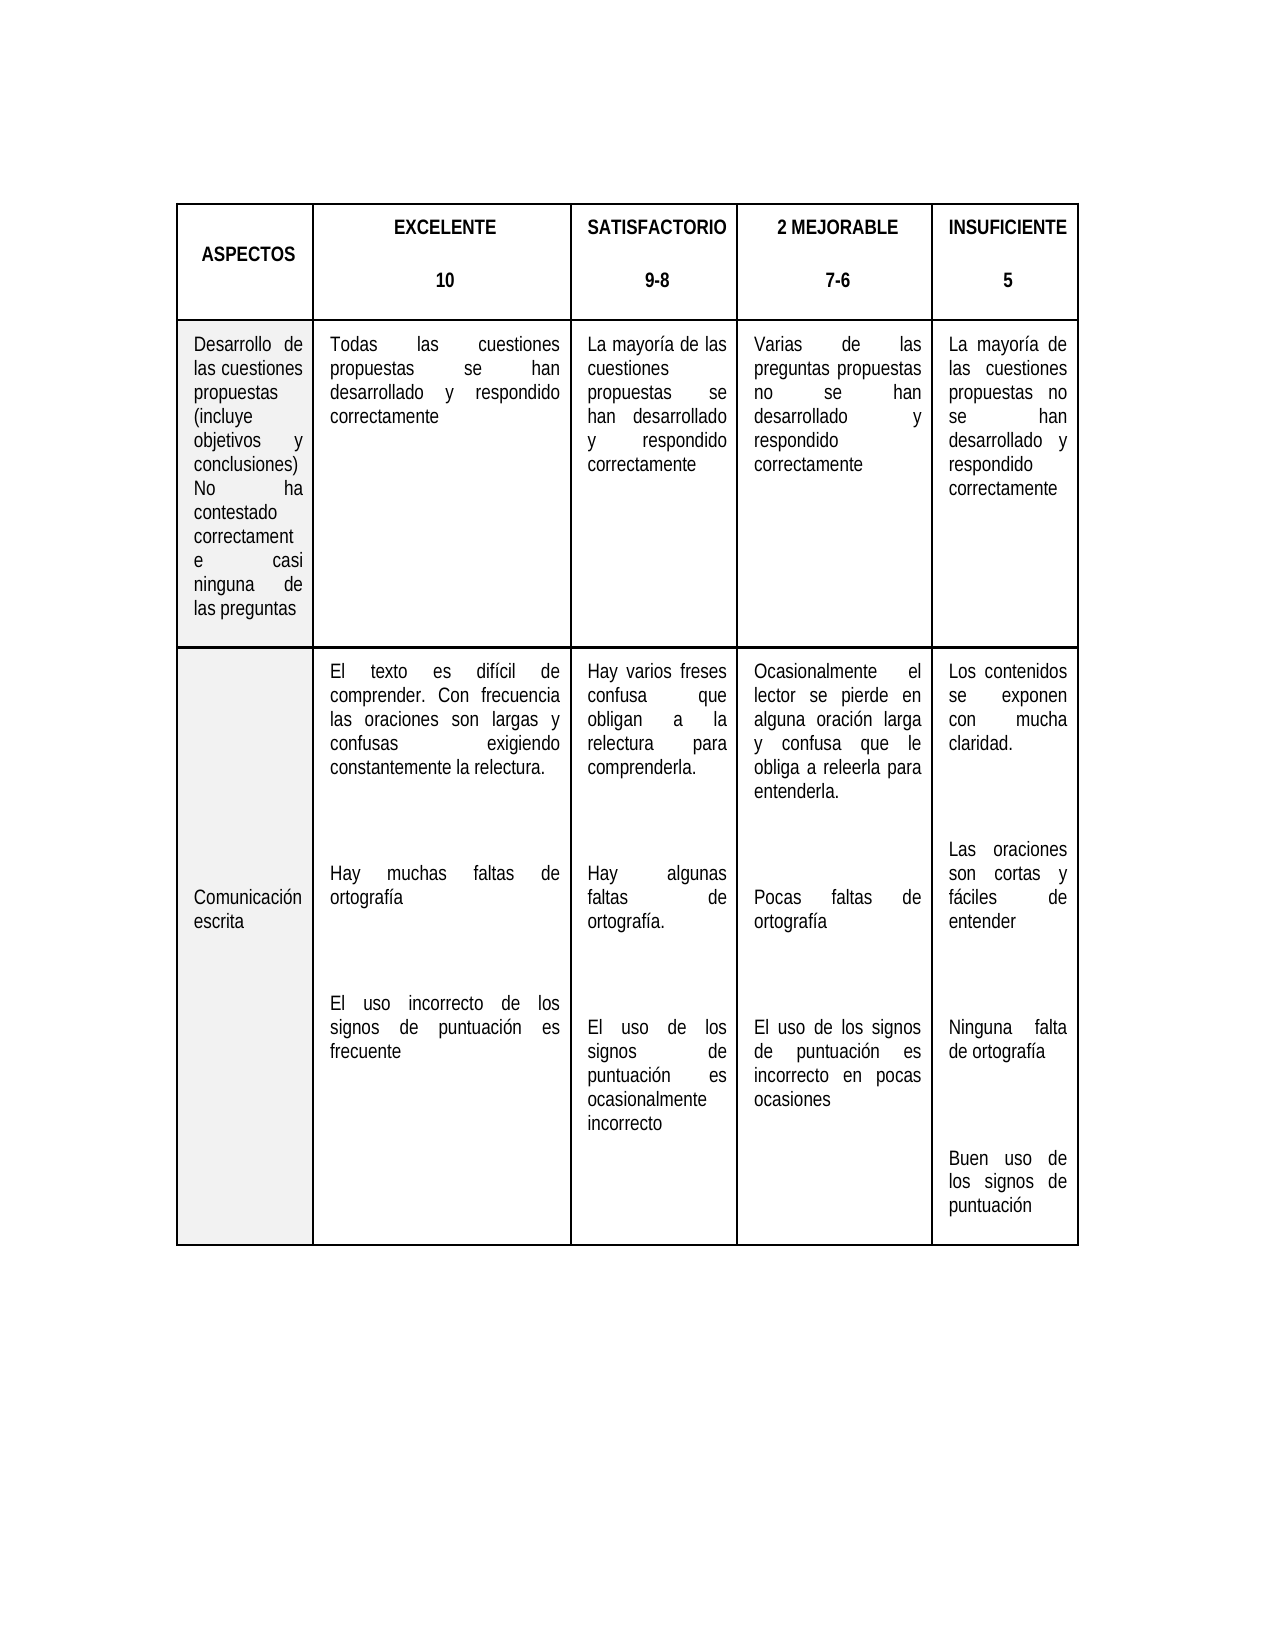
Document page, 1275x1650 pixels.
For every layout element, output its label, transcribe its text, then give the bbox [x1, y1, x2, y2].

table_cell Comunicación escrita [178, 649, 312, 1244]
table_cell Varias de las preguntas propuestas no se han desarrollado y respondido correctamente [738, 321, 931, 646]
table_cell El texto es difícil de comprender. Con frecuencia las oraciones son largas y confusas exigiendo constantemente la relectura. Hay muchas faltas de ortografía El uso incorrecto de los signos de puntuación es frecuente [314, 649, 570, 1244]
table_cell Hay varios freses confusa que obligan a la relectura para comprenderla. Hay algunas faltas de ortografía. El uso de los signos de puntuación es ocasionalmente incorrecto [572, 649, 736, 1244]
table_header INSUFICIENTE 5 [933, 205, 1077, 319]
table_header SATISFACTORIO 9-8 [572, 205, 736, 319]
table_header EXCELENTE 10 [314, 205, 570, 319]
table_cell Ocasionalmente el lector se pierde en alguna oración larga y confusa que le obliga a releerla para entenderla. Pocas faltas de ortografía El uso de los signos de puntuación es incorrecto en pocas ocasiones [738, 649, 931, 1244]
table_cell Los contenidos se exponen con mucha claridad. Las oraciones son cortas y fáciles de entender Ninguna falta de ortografía Buen uso de los signos de puntuación [933, 649, 1077, 1244]
table_header 2 MEJORABLE 7-6 [738, 205, 931, 319]
table_header ASPECTOS [178, 205, 312, 319]
table_cell Todas las cuestiones propuestas se han desarrollado y respondido correctamente [314, 321, 570, 646]
table_cell La mayoría de las cuestiones propuestas no se han desarrollado y respondido correctamente [933, 321, 1077, 646]
table_cell Desarrollo de las cuestiones propuestas (incluye objetivos y conclusiones) No ha contestado correctamente casi ninguna de las preguntas [178, 321, 312, 646]
table_cell La mayoría de las cuestiones propuestas se han desarrollado y respondido correctamente [572, 321, 736, 646]
